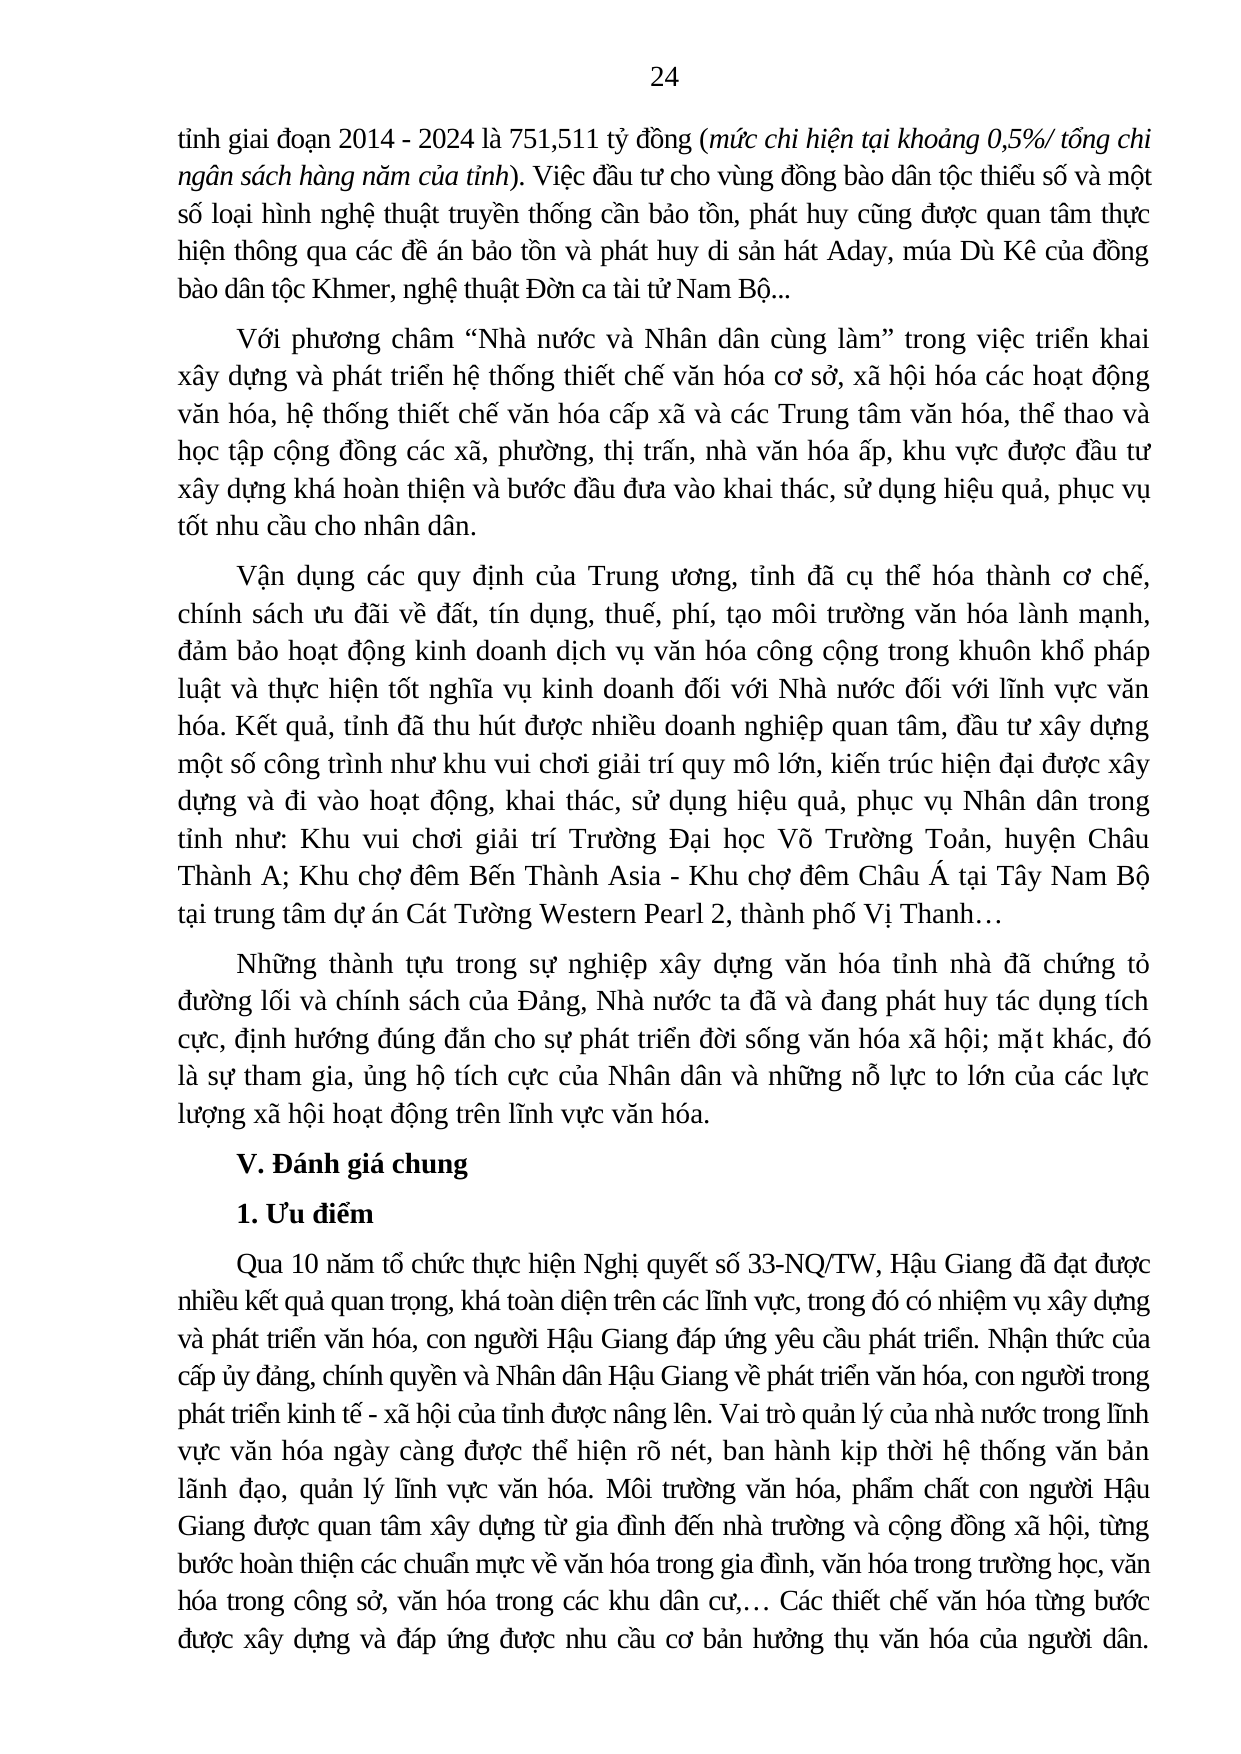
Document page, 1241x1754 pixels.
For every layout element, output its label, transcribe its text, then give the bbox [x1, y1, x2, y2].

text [177, 1243, 1152, 1656]
text Vận dụng các quy định của Trung ương, tỉnh đã cụ thể hóa thành cơ chế, chính sách ưu đãi về đất, tín dụng, thuế, phí, tạo môi trường văn hóa lành mạnh, đảm bảo hoạt động kinh doanh dịch vụ văn hóa công cộng trong khuôn khổ pháp luật và thực hiện tốt nghĩa vụ kinh doanh đối với Nhà nước đối với lĩnh vực văn hóa. Kết quả, tỉnh đã thu hút được nhiều doanh nghiệp quan tâm, đầu tư xây dựng một số công trình như khu vui chơi giải trí quy mô lớn, kiến trúc hiện đại được xây dựng và đi vào hoạt động, khai thác, sử dụng hiệu quả, phục vụ Nhân dân trong tỉnh như: Khu vui chơi giải trí Trường Đại học Võ Trường Toản, huyện Châu Thành A; Khu chợ đêm Bến Thành Asia - Khu chợ đêm Châu Á tại Tây Nam Bộ tại trung tâm dự án Cát Tường Western Pearl 2, thành phố Vị Thanh… [177, 556, 1152, 931]
text Với phương châm “Nhà nước và Nhân dân cùng làm” trong việc triển khai xây dựng và phát triển hệ thống thiết chế văn hóa cơ sở, xã hội hóa các hoạt động văn hóa, hệ thống thiết chế văn hóa cấp xã và các Trung tâm văn hóa, thể thao và học tập cộng đồng các xã, phường, thị trấn, nhà văn hóa ấp, khu vực được đầu tư xây dựng khá hoàn thiện và bước đầu đưa vào khai thác, sử dụng hiệu quả, phục vụ tốt nhu cầu cho nhân dân. [177, 318, 1152, 543]
text V. Đánh giá chung [177, 1143, 1152, 1181]
text Những thành tựu trong sự nghiệp xây dựng văn hóa tỉnh nhà đã chứng tỏ đường lối và chính sách của Đảng, Nhà nước ta đã và đang phát huy tác dụng tích cực, định hướng đúng đắn cho sự phát triển đời sống văn hóa xã hội; mặt khác, đó là sự tham gia, ủng hộ tích cực của Nhân dân và những nỗ lực to lớn của các lực lượng xã hội hoạt động trên lĩnh vực văn hóa. [177, 943, 1152, 1131]
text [177, 118, 1152, 306]
text 1. Ưu điểm [177, 1193, 1152, 1231]
